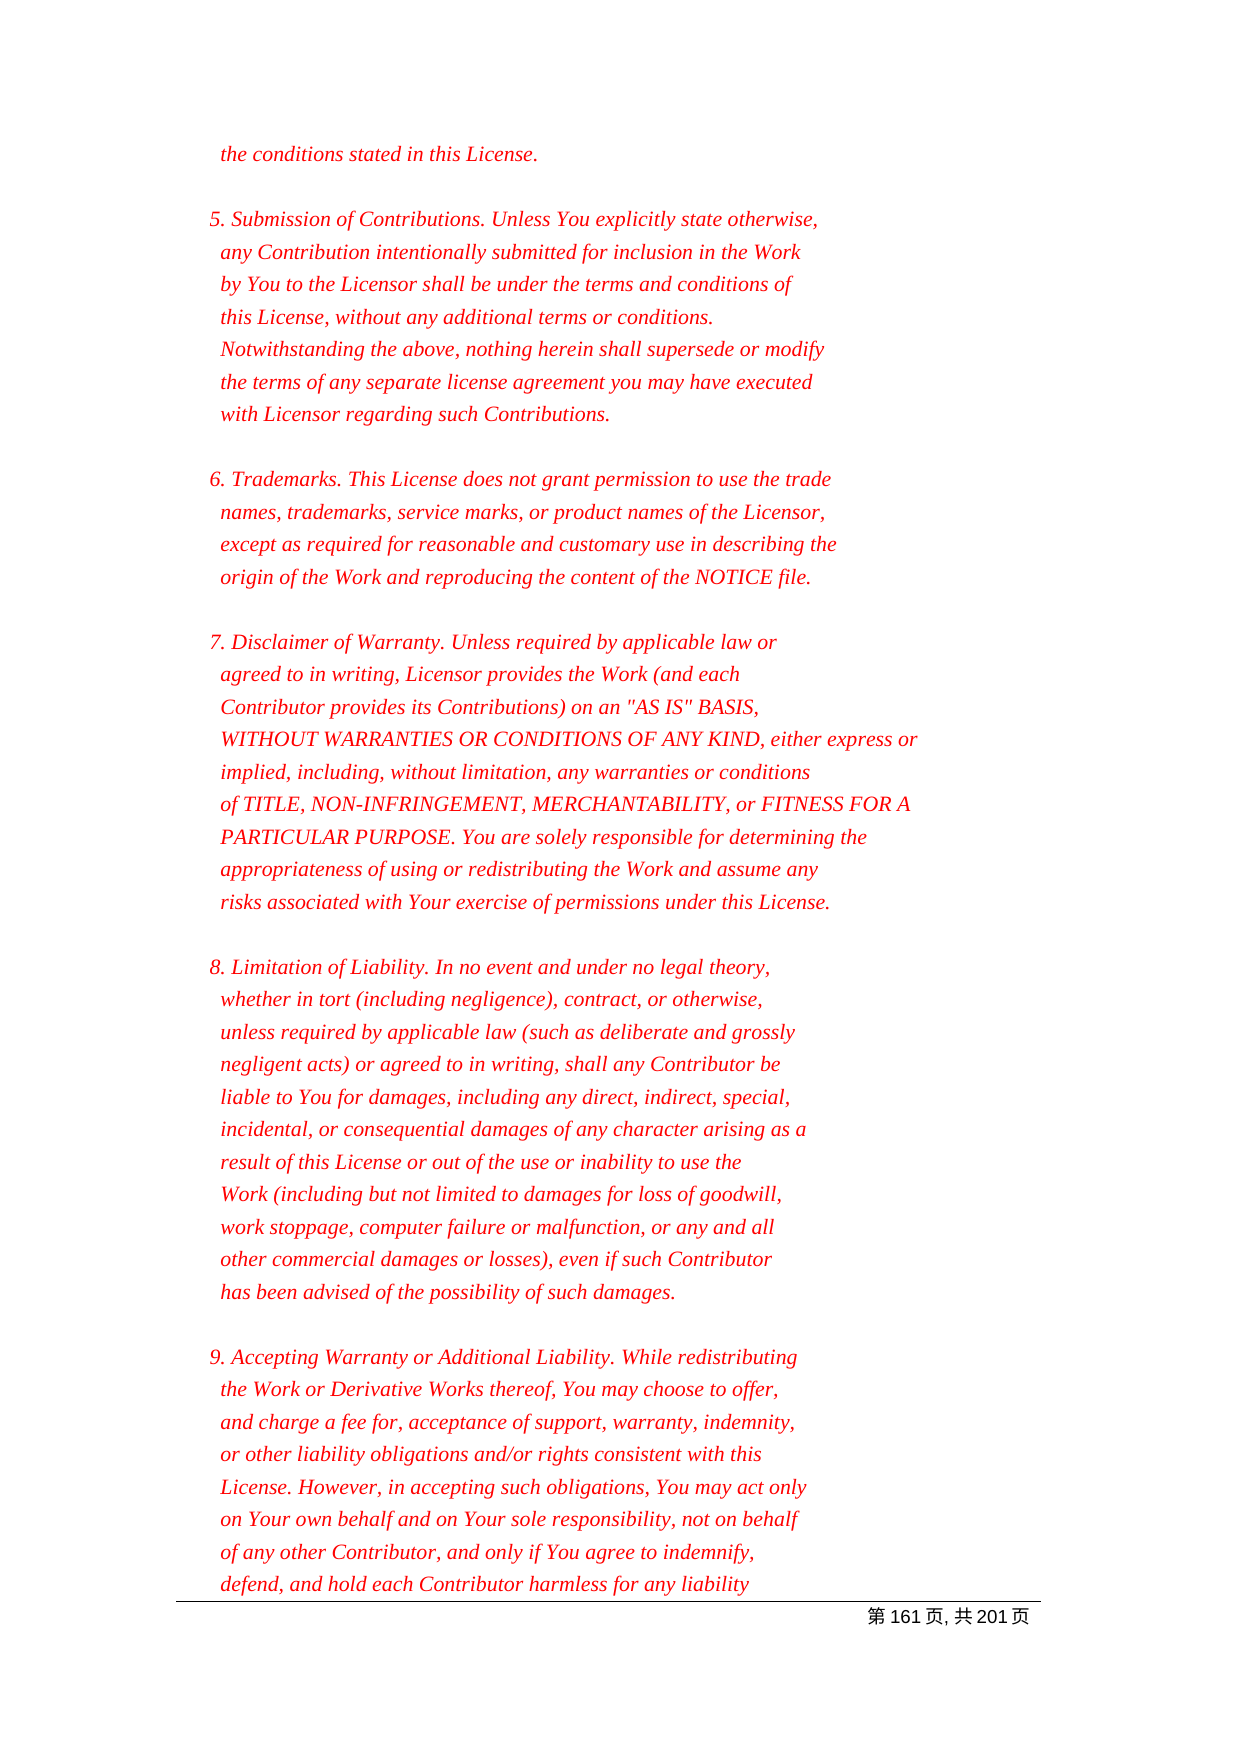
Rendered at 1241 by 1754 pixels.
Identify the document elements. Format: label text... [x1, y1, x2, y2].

text on Your own behalf and on Your sole responsibility, not on behalf [187, 1502, 1053, 1535]
text result of this License or out of the use or inability to use the [187, 1145, 1053, 1177]
text defend, and hold each Contributor harmless for any liability [187, 1567, 1053, 1600]
text License. However, in accepting such obligations, You may act only [187, 1470, 1053, 1502]
text whether in tort (including negligence), contract, or otherwise, [187, 982, 1053, 1015]
text work stoppage, computer failure or malfunction, or any and all [187, 1210, 1053, 1242]
text Notwithstanding the above, nothing herein shall supersede or modify [187, 332, 1053, 365]
text 6. Trademarks. This License does not grant permission to use the trade [187, 462, 1053, 495]
text 7. Disclaimer of Warranty. Unless required by applicable law or [187, 625, 1053, 657]
text 5. Submission of Contributions. Unless You explicitly state otherwise, [187, 202, 1053, 235]
text the Work or Derivative Works thereof, You may choose to offer, [187, 1372, 1053, 1405]
text the terms of any separate license agreement you may have executed [187, 365, 1053, 397]
text Work (including but not limited to damages for loss of goodwill, [187, 1177, 1053, 1210]
text 8. Limitation of Liability. In no event and under no legal theory, [187, 950, 1053, 982]
text names, trademarks, service marks, or product names of the Licensor, [187, 495, 1053, 527]
text liable to You for damages, including any direct, indirect, special, [187, 1080, 1053, 1112]
text origin of the Work and reproducing the content of the NOTICE file. [187, 560, 1053, 592]
text has been advised of the possibility of such damages. [187, 1275, 1053, 1307]
text unless required by applicable law (such as deliberate and grossly [187, 1015, 1053, 1047]
text negligent acts) or agreed to in writing, shall any Contributor be [187, 1047, 1053, 1080]
text by You to the Licensor shall be under the terms and conditions of [187, 267, 1053, 300]
text incidental, or consequential damages of any character arising as a [187, 1112, 1053, 1145]
text other commercial damages or losses), even if such Contributor [187, 1242, 1053, 1275]
text WITHOUT WARRANTIES OR CONDITIONS OF ANY KIND, either express or [187, 722, 1053, 755]
text except as required for reasonable and customary use in describing the [187, 527, 1053, 560]
text implied, including, without limitation, any warranties or conditions [187, 755, 1053, 787]
text 9. Accepting Warranty or Additional Liability. While redistributing [187, 1340, 1053, 1372]
text PARTICULAR PURPOSE. You are solely responsible for determining the [187, 820, 1053, 852]
text appropriateness of using or redistributing the Work and assume any [187, 852, 1053, 885]
text this License, without any additional terms or conditions. [187, 300, 1053, 332]
text of any other Contributor, and only if You agree to indemnify, [187, 1535, 1053, 1567]
text risks associated with Your exercise of permissions under this License. [187, 885, 1053, 917]
text or other liability obligations and/or rights consistent with this [187, 1437, 1053, 1470]
text agreed to in writing, Licensor provides the Work (and each [187, 657, 1053, 690]
text with Licensor regarding such Contributions. [187, 397, 1053, 430]
text and charge a fee for, acceptance of support, warranty, indemnity, [187, 1405, 1053, 1437]
text of TITLE, NON-INFRINGEMENT, MERCHANTABILITY, or FITNESS FOR A [187, 787, 1053, 820]
text the conditions stated in this License. [187, 137, 1053, 170]
text Contributor provides its Contributions) on an "AS IS" BASIS, [187, 690, 1053, 722]
text any Contribution intentionally submitted for inclusion in the Work [187, 235, 1053, 267]
